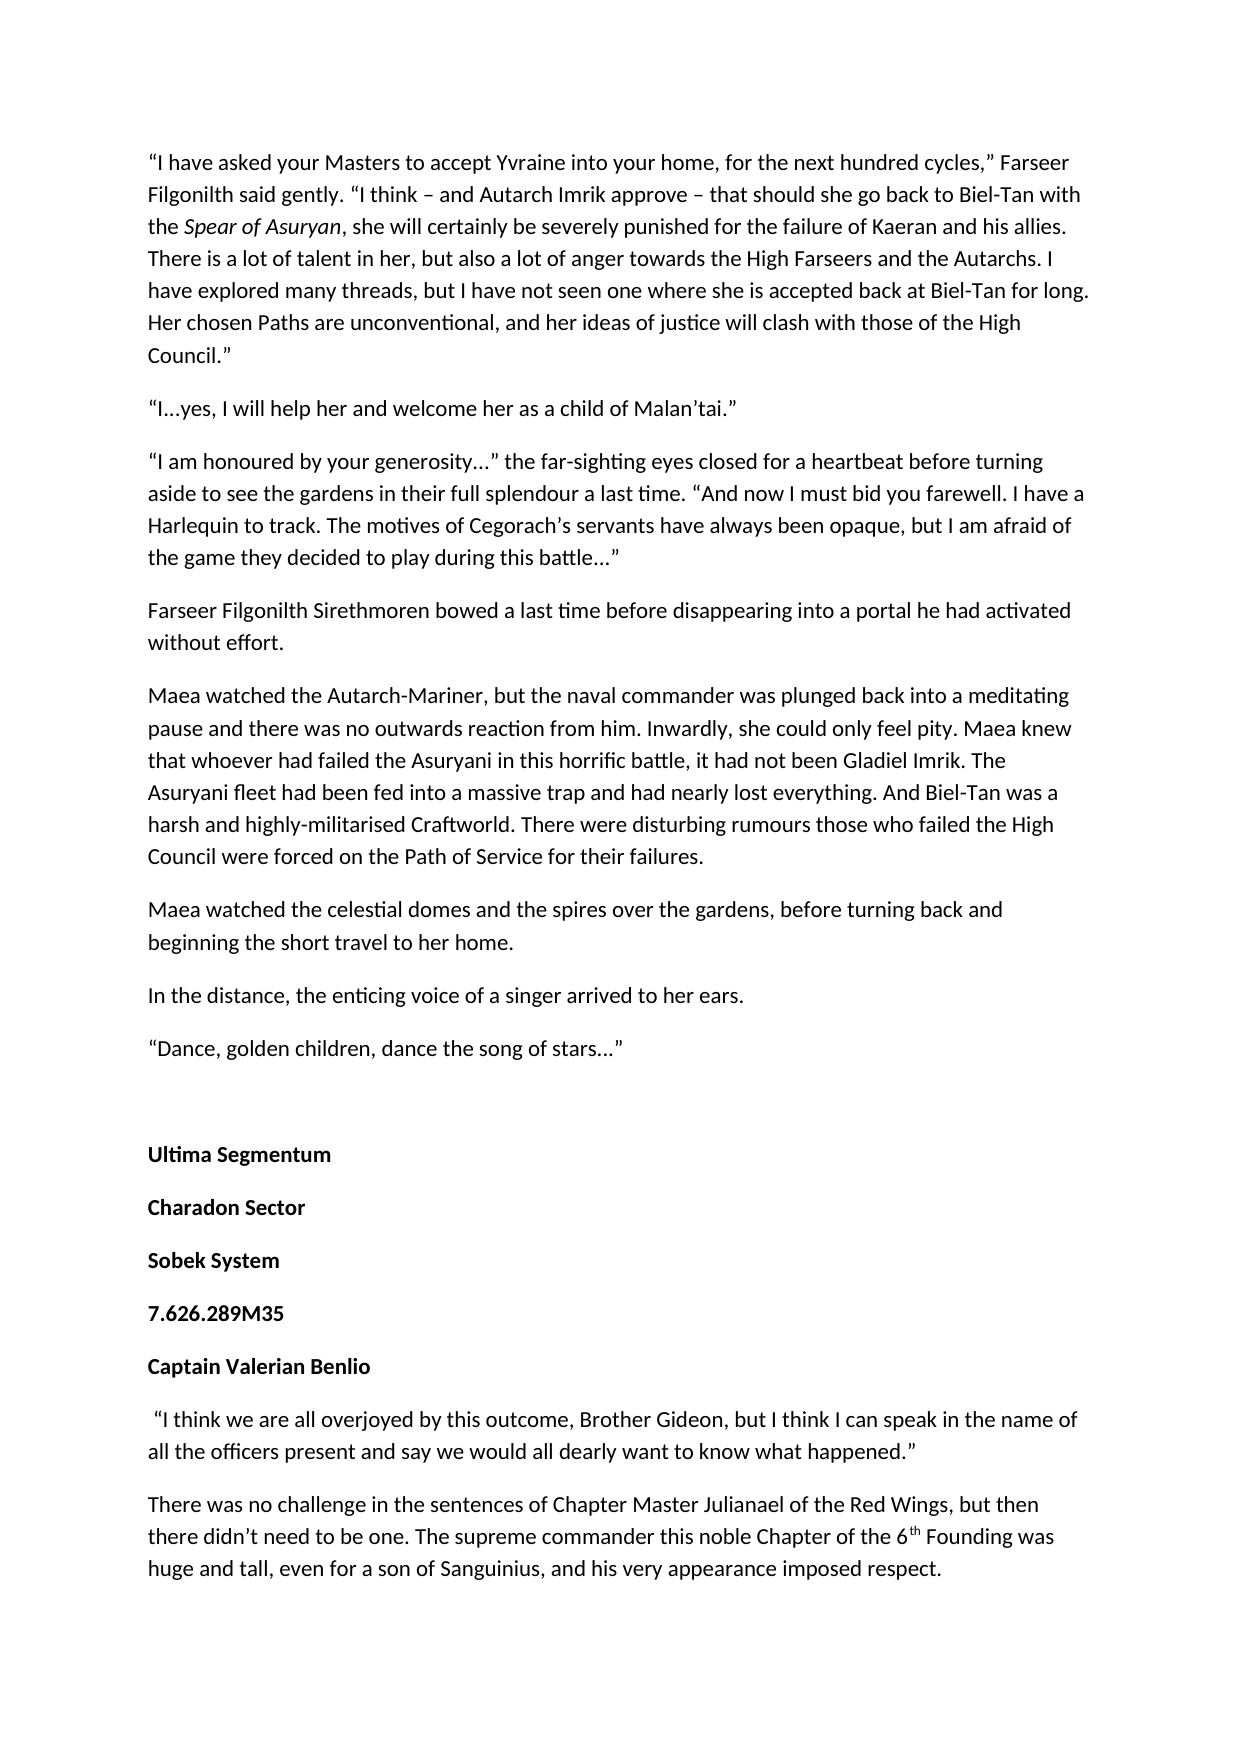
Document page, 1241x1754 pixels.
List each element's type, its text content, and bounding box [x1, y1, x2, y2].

text Farseer Filgonilth Sirethmoren bowed a last time before disappearing into a portal he had activated without effort. [148, 596, 1093, 657]
text “I...yes, I will help her and welcome her as a child of Malan’tai.” [148, 394, 1093, 422]
text “I think we are all overjoyed by this outcome, Brother Gideon, but I think I can speak in the name of all the officers present and say we would all dearly want to know what happened.” [148, 1405, 1093, 1465]
text Maea watched the celestial domes and the spires over the gardens, before turning back and beginning the short travel to her home. [148, 896, 1093, 956]
text There was no challenge in the sentences of Chapter Master Julianael of the Red Wings, but then there didn’t need to be one. The supreme commander this noble Chapter of the 6th Founding was huge and tall, even for a son of Sanguinius, and his very appearance imposed respect. [148, 1490, 1093, 1582]
text Captain Valerian Benlio [148, 1352, 1093, 1380]
text Charadon Sector [148, 1193, 1093, 1221]
text 7.626.289M35 [148, 1299, 1093, 1327]
text In the distance, the enticing voice of a singer arrived to her ears. [148, 981, 1093, 1009]
text “Dance, golden children, dance the song of stars...” [148, 1034, 1093, 1062]
text Maea watched the Autarch-Mariner, but the naval commander was plunged back into a meditating pause and there was no outwards reaction from him. Inwardly, she could only feel pity. Maea knew that whoever had failed the Asuryani in this horrific battle, it had not been Gladiel Imrik. The Asuryani fleet had been fed into a massive trap and had nearly lost everything. And Biel-Tan was a harsh and highly-militarised Craftworld. There were disturbing rumours those who failed the High Council were forced on the Path of Service for their failures. [148, 682, 1093, 871]
text Ultima Segmentum [148, 1140, 1093, 1168]
text “I am honoured by your generosity...” the far-sighting eyes closed for a heartbeat before turning aside to see the gardens in their full splendour a last time. “And now I must bid you farewell. I have a Harlequin to track. The motives of Cegorach’s servants have always been opaque, but I am afraid of the game they decided to play during this battle...” [148, 447, 1093, 571]
text “I have asked your Masters to accept Yvraine into your home, for the next hundred cycles,” Farseer Filgonilth said gently. “I think – and Autarch Imrik approve – that should she go back to Biel-Tan with the Spear of Asuryan, she will certainly be severely punished for the failure of Kaeran and his allies. There is a lot of talent in her, but also a lot of anger towards the High Farseers and the Autarchs. I have explored many threads, but I have not seen one where she is accepted back at Biel-Tan for long. Her chosen Paths are unconventional, and her ideas of justice will clash with those of the High Council.” [148, 148, 1093, 369]
text Sobek System [148, 1246, 1093, 1274]
